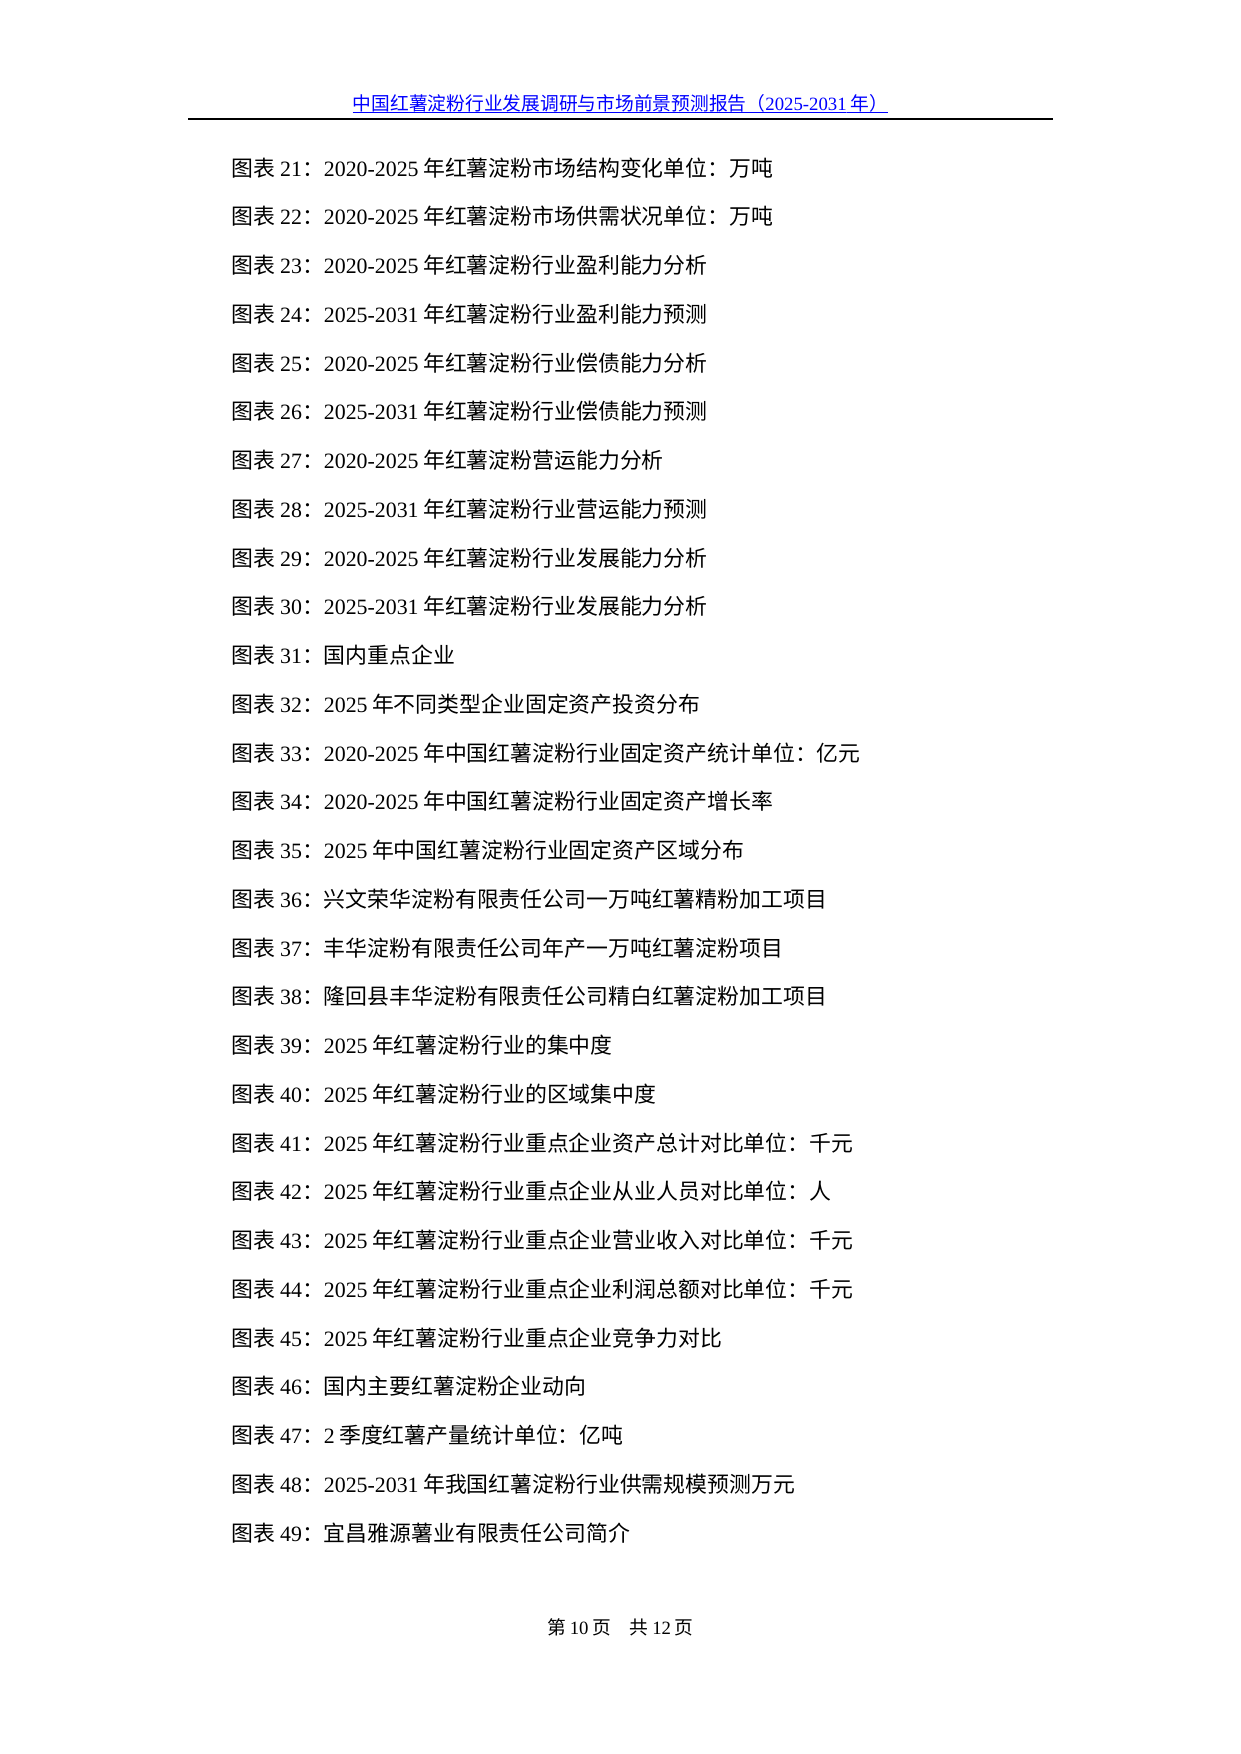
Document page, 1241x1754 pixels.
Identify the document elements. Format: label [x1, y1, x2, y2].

text [187, 150, 1053, 1548]
